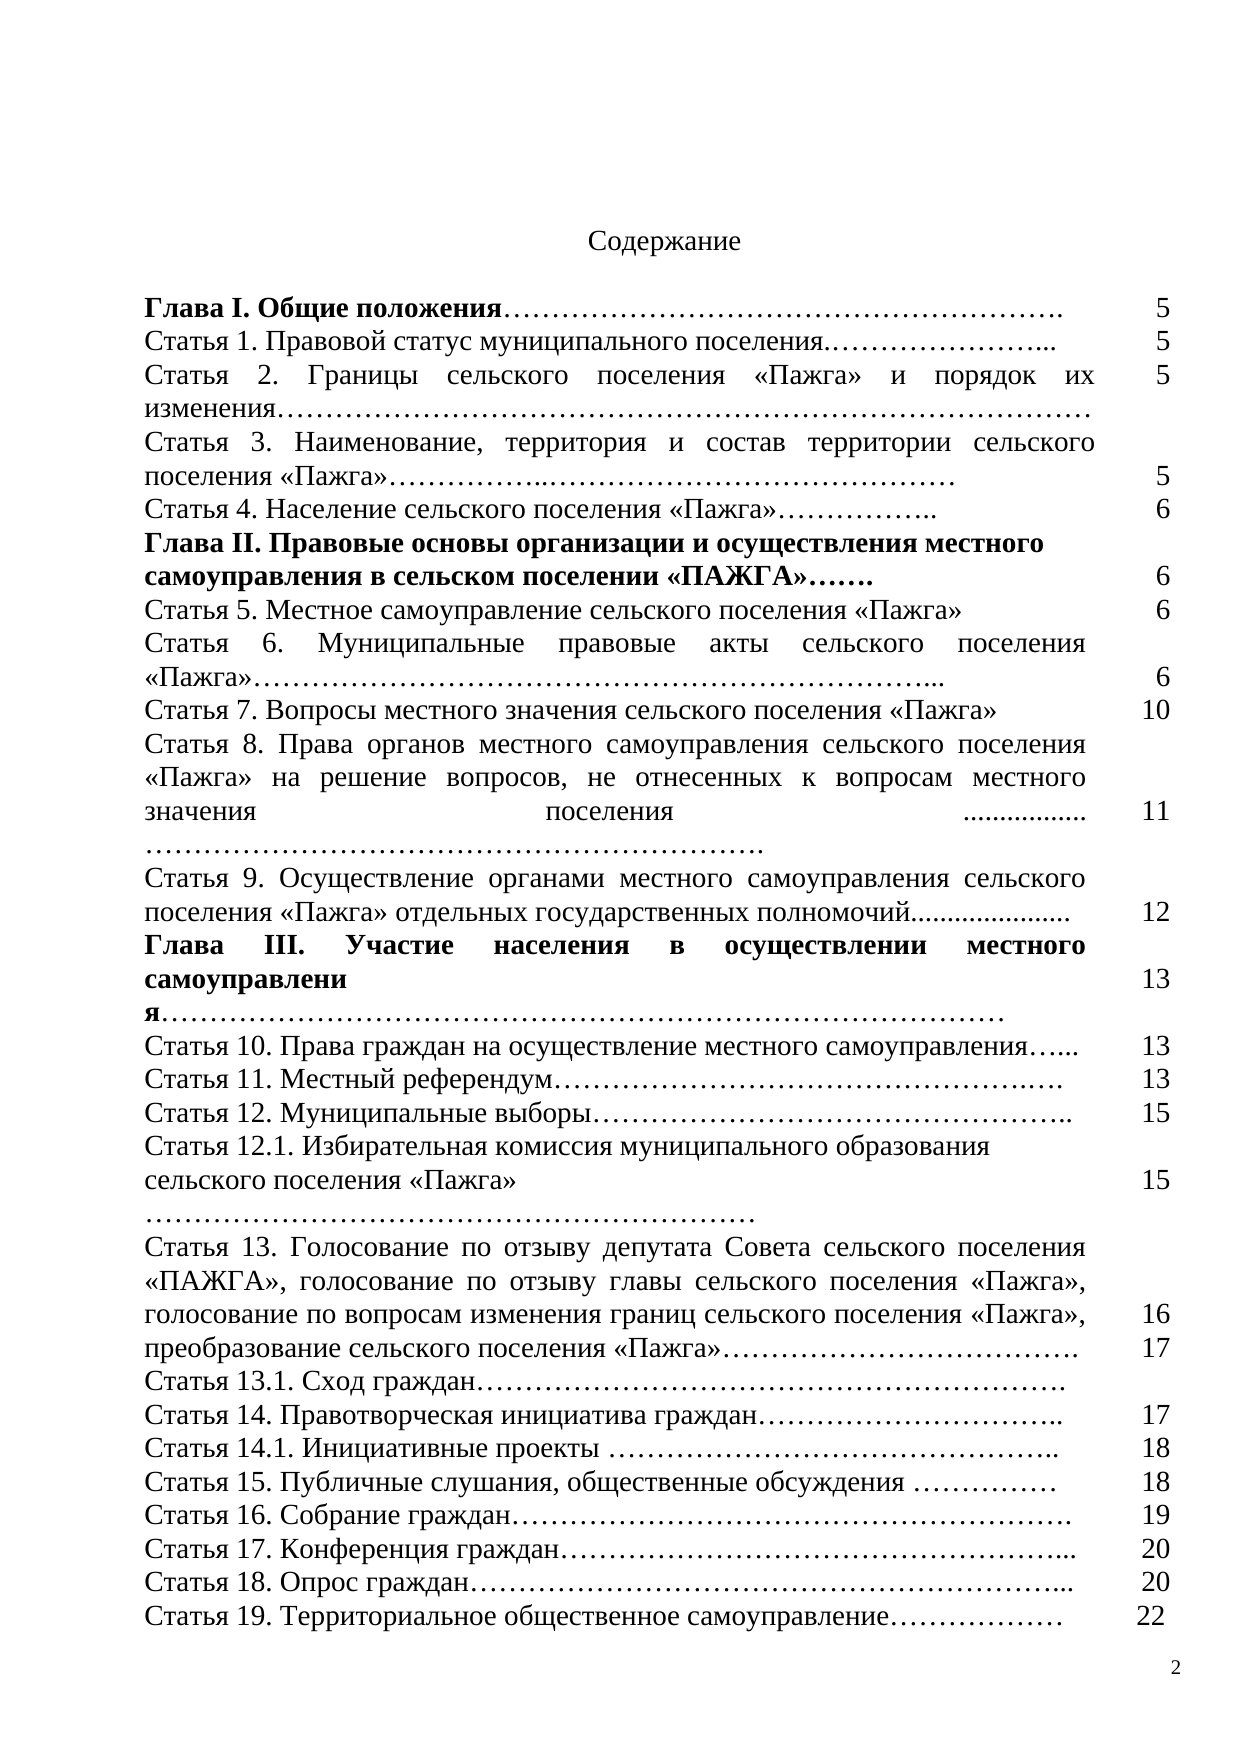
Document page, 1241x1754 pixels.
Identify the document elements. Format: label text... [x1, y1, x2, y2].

table_cell 13 [1098, 1061, 1181, 1095]
table_cell Статья 7. Вопросы местного значения сельского поселения «Пажга» [133, 693, 1098, 726]
table_cell Статья 12. Муниципальные выборы………………………………………….. [133, 1095, 1098, 1128]
table_cell 18 [1098, 1464, 1181, 1497]
table_cell Статья 5. Местное самоуправление сельского поселения «Пажга» [133, 592, 1098, 625]
table_cell Статья 15. Публичные слушания, общественные обсуждения …………… [133, 1464, 1098, 1497]
table_cell 15 [1098, 1095, 1181, 1128]
table_cell 18 [1098, 1430, 1181, 1464]
table_cell Статья 1. Правовой статус муниципального поселения.…………………... [133, 324, 1107, 357]
table_cell Статья 8. Права органов местного самоуправления сельского поселения «Пажга» на решение вопросов, не отнесенных к вопросам местного значения поселения .................………………………………………………………. [133, 726, 1098, 860]
table_cell 20 [1098, 1565, 1181, 1598]
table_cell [133, 1598, 1098, 1632]
table_cell Глава III. Участие населения в осуществлении местного самоуправления…………………………………………………………………………… [133, 927, 1098, 1028]
table_cell 11 [1098, 726, 1181, 860]
table_cell 13 [1098, 927, 1181, 1028]
table_cell Статья 17. Конференция граждан……………………………………………... [133, 1531, 1098, 1564]
table_cell 6 [1108, 491, 1181, 525]
table_cell 12 [1098, 860, 1181, 927]
table_cell Статья 3. Наименование, территория и состав территории сельского поселения «Пажга»……………..…………………………………… [133, 424, 1107, 491]
table_cell 22 24 25 [1098, 1598, 1181, 1632]
table_cell Статья 18. Опрос граждан……………………………………………………... [133, 1565, 1098, 1598]
table_cell Статья 10. Права граждан на осуществление местного самоуправления…... [133, 1028, 1098, 1061]
table_header Глава I. Общие положения…………………………………………………. [133, 290, 1107, 323]
table_cell Статья 9. Осуществление органами местного самоуправления сельского поселения «Пажга» отдельных государственных полномочий...................... [133, 860, 1098, 927]
subtitle Содержание [148, 223, 1181, 256]
table_cell Статья 12.1. Избирательная комиссия муниципального образования сельского поселения «Пажга» ……………………………………………………… Статья 13. Голосование по отзыву депутата Совета сельского поселения «ПАЖГА», голосование по отзыву главы сельского поселения «Пажга», голосование по вопросам изменения границ сельского поселения «Пажга», преобразование сельского поселения «Пажга»………………………………. Статья 13.1. Сход граждан……………………………………………………. [133, 1129, 1098, 1397]
table_cell Статья 16. Собрание граждан…………………………………………………. [133, 1498, 1098, 1531]
table_cell 15 16 17 [1098, 1129, 1181, 1397]
table_cell 5 [1108, 357, 1181, 424]
table_cell 13 [1098, 1028, 1181, 1061]
table_cell Статья 11. Местный референдум………………………………………….…. [133, 1061, 1098, 1095]
table_cell 5 [1108, 424, 1181, 491]
table_cell 19 [1098, 1498, 1181, 1531]
table_cell 6 [1098, 525, 1181, 592]
table_cell Статья 4. Население сельского поселения «Пажга»…………….. [133, 491, 1107, 525]
table_cell 17 [1098, 1397, 1181, 1430]
table_cell Статья 6. Муниципальные правовые акты сельского поселения «Пажга»……………………………………………………………... [133, 625, 1098, 692]
table_cell 6 [1098, 625, 1181, 692]
table_cell 20 [1098, 1531, 1181, 1564]
table_cell 10 [1098, 693, 1181, 726]
table_header 5 [1108, 290, 1181, 323]
table_cell Глава II. Правовые основы организации и осуществления местного самоуправления в сельском поселении «ПАЖГА»……. [133, 525, 1098, 592]
table_cell Статья 14.1. Инициативные проекты ……………………………………….. [133, 1430, 1098, 1464]
table_cell 6 [1098, 592, 1181, 625]
table_cell Статья 14. Правотворческая инициатива граждан………………………….. [133, 1397, 1098, 1430]
table_cell 5 [1108, 324, 1181, 357]
table_cell Статья 2. Границы сельского поселения «Пажга» и порядок их изменения………………………………………………………………………… [133, 357, 1107, 424]
